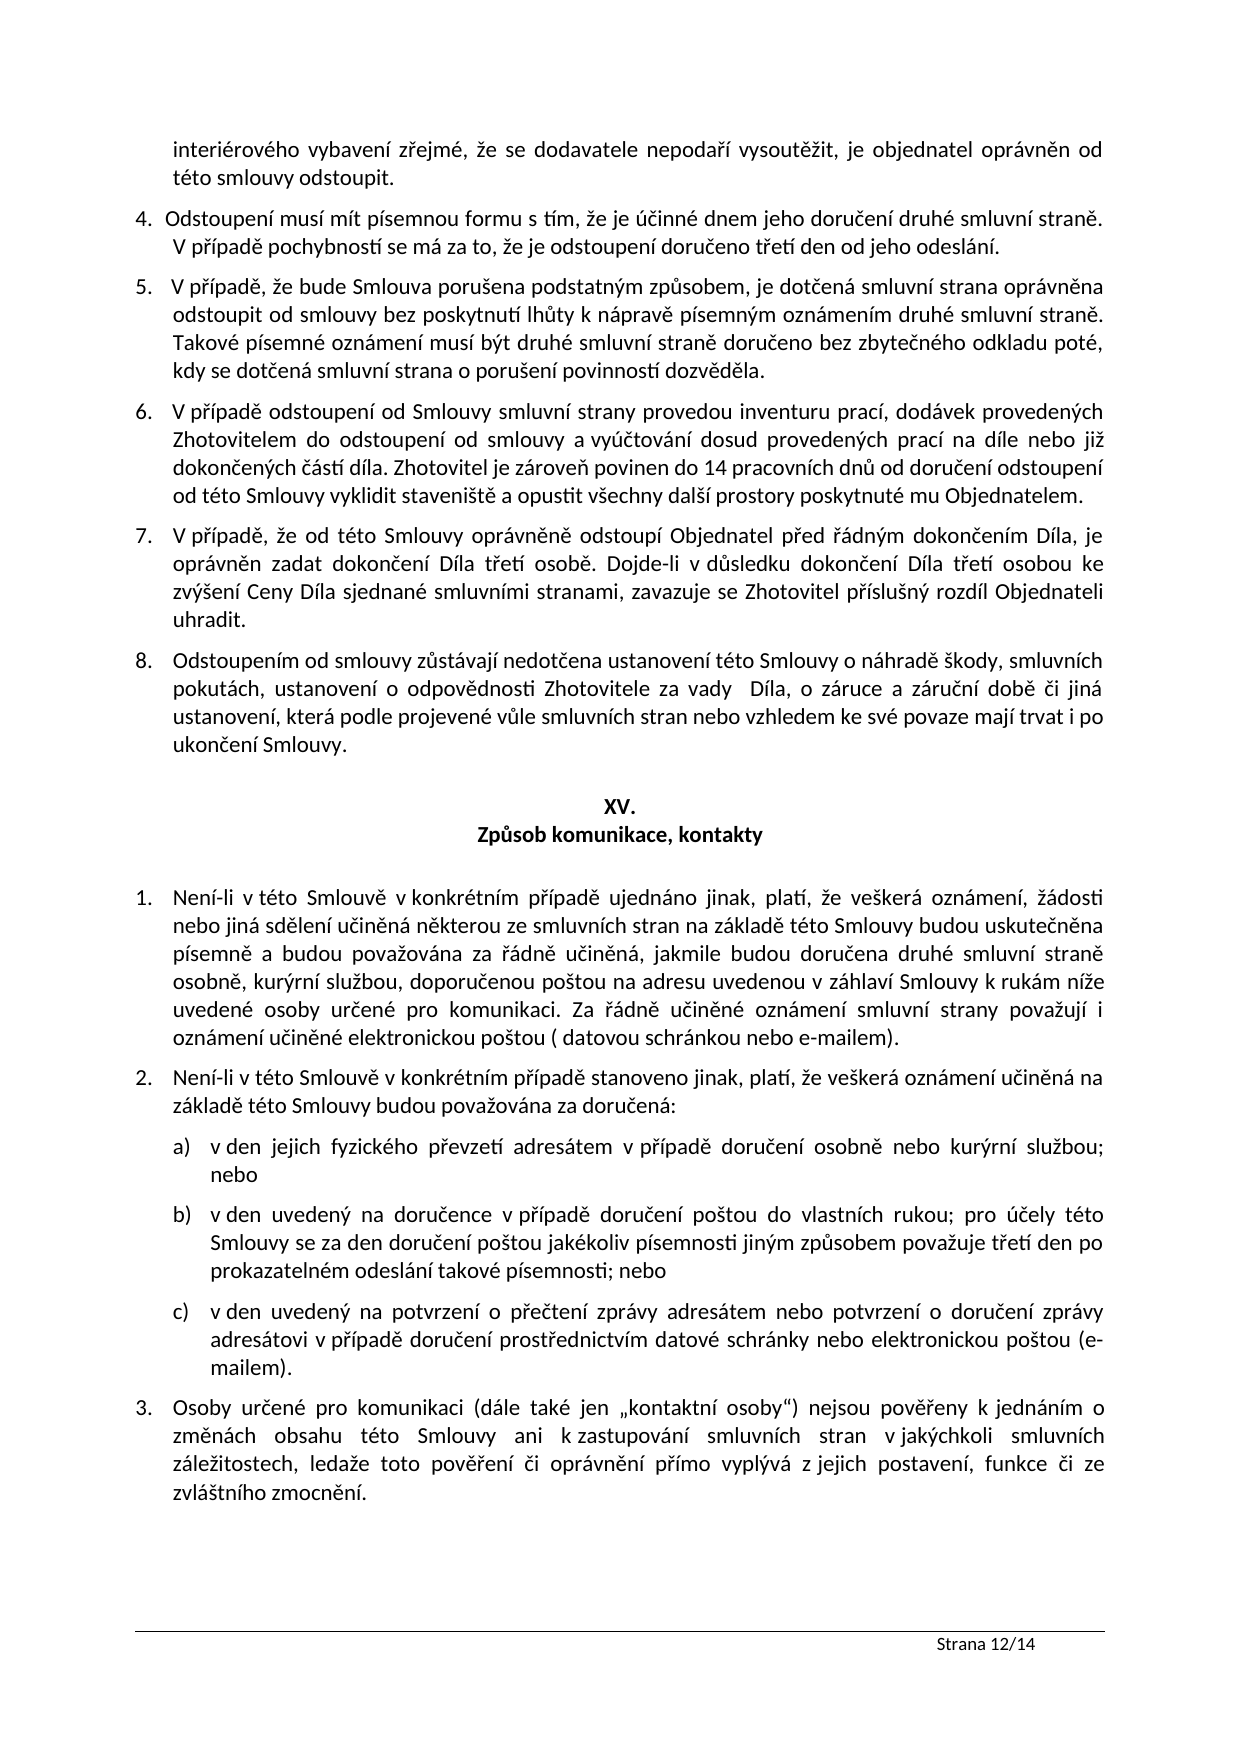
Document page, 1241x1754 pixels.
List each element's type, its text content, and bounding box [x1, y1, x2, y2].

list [135, 135, 1105, 191]
list Není-li v této Smlouvě v konkrétním případě stanoveno jinak, platí, že veškerá oznámení učiněná na základě této Smlouvy budou považována za doručená: [135, 1063, 1105, 1119]
list V případě, že bude Smlouva porušena podstatným způsobem, je dotčená smluvní strana oprávněna odstoupit od smlouvy bez poskytnutí lhůty k nápravě písemným oznámením druhé smluvní straně. Takové písemné oznámení musí být druhé smluvní straně doručeno bez zbytečného odkladu poté, kdy se dotčená smluvní strana o porušení povinností dozvěděla. [135, 272, 1105, 384]
subtitle Způsob komunikace, kontakty [135, 820, 1105, 848]
text XV. [135, 792, 1105, 820]
list Není-li v této Smlouvě v konkrétním případě ujednáno jinak, platí, že veškerá oznámení, žádosti nebo jiná sdělení učiněná některou ze smluvních stran na základě této Smlouvy budou uskutečněna písemně a budou považována za řádně učiněná, jakmile budou doručena druhé smluvní straně osobně, kurýrní službou, doporučenou poštou na adresu uvedenou v záhlaví Smlouvy k rukám níže uvedené osoby určené pro komunikaci. Za řádně učiněné oznámení smluvní strany považují i oznámení učiněné elektronickou poštou ( datovou schránkou nebo e-mailem). [135, 883, 1105, 1051]
list V případě, že od této Smlouvy oprávněně odstoupí Objednatel před řádným dokončením Díla, je oprávněn zadat dokončení Díla třetí osobě. Dojde-li v důsledku dokončení Díla třetí osobou ke zvýšení Ceny Díla sjednané smluvními stranami, zavazuje se Zhotovitel příslušný rozdíl Objednateli uhradit. [135, 521, 1105, 633]
list Odstoupení musí mít písemnou formu s tím, že je účinné dnem jeho doručení druhé smluvní straně. V případě pochybností se má za to, že je odstoupení doručeno třetí den od jeho odeslání. [135, 204, 1105, 260]
list v den jejich fyzického převzetí adresátem v případě doručení osobně nebo kurýrní službou; nebo [173, 1132, 1105, 1188]
list Odstoupením od smlouvy zůstávají nedotčena ustanovení této Smlouvy o náhradě škody, smluvních pokutách, ustanovení o odpovědnosti Zhotovitele za vady Díla, o záruce a záruční době či jiná ustanovení, která podle projevené vůle smluvních stran nebo vzhledem ke své povaze mají trvat i po ukončení Smlouvy. [135, 646, 1105, 758]
list v den uvedený na potvrzení o přečtení zprávy adresátem nebo potvrzení o doručení zprávy adresátovi v případě doručení prostřednictvím datové schránky nebo elektronickou poštou (e-mailem). [173, 1297, 1105, 1381]
list V případě odstoupení od Smlouvy smluvní strany provedou inventuru prací, dodávek provedených Zhotovitelem do odstoupení od smlouvy a vyúčtování dosud provedených prací na díle nebo již dokončených částí díla. Zhotovitel je zároveň povinen do 14 pracovních dnů od doručení odstoupení od této Smlouvy vyklidit staveniště a opustit všechny další prostory poskytnuté mu Objednatelem. [135, 397, 1105, 509]
list Osoby určené pro komunikaci (dále také jen „kontaktní osoby“) nejsou pověřeny k jednáním o změnách obsahu této Smlouvy ani k zastupování smluvních stran v jakýchkoli smluvních záležitostech, ledaže toto pověření či oprávnění přímo vyplývá z jejich postavení, funkce či ze zvláštního zmocnění. [135, 1393, 1105, 1506]
list v den uvedený na doručence v případě doručení poštou do vlastních rukou; pro účely této Smlouvy se za den doručení poštou jakékoliv písemnosti jiným způsobem považuje třetí den po prokazatelném odeslání takové písemnosti; nebo [173, 1200, 1105, 1284]
